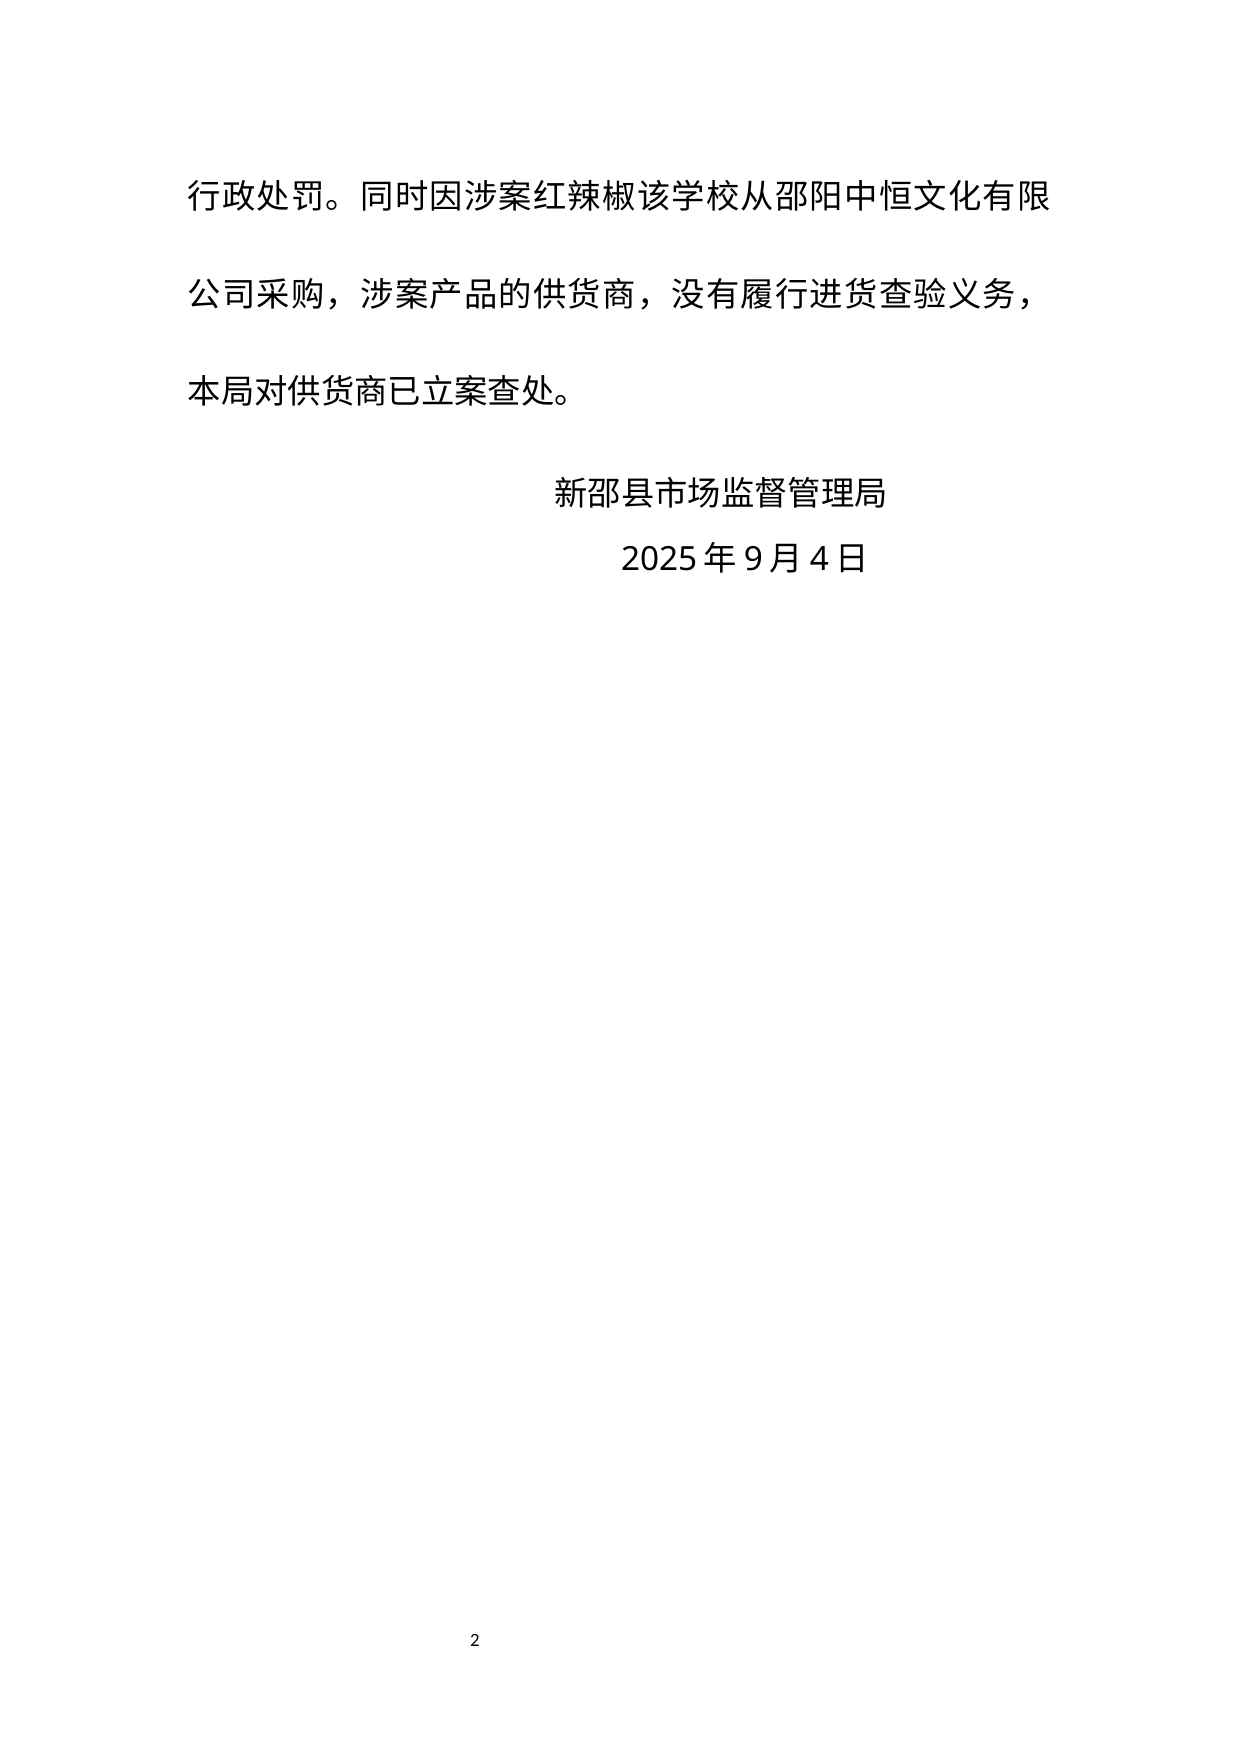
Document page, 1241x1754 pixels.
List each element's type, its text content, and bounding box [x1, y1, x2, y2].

text 新邵县市场监督管理局 [187, 458, 1053, 523]
text 2025年9月4日 [187, 523, 1053, 588]
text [187, 162, 1053, 422]
